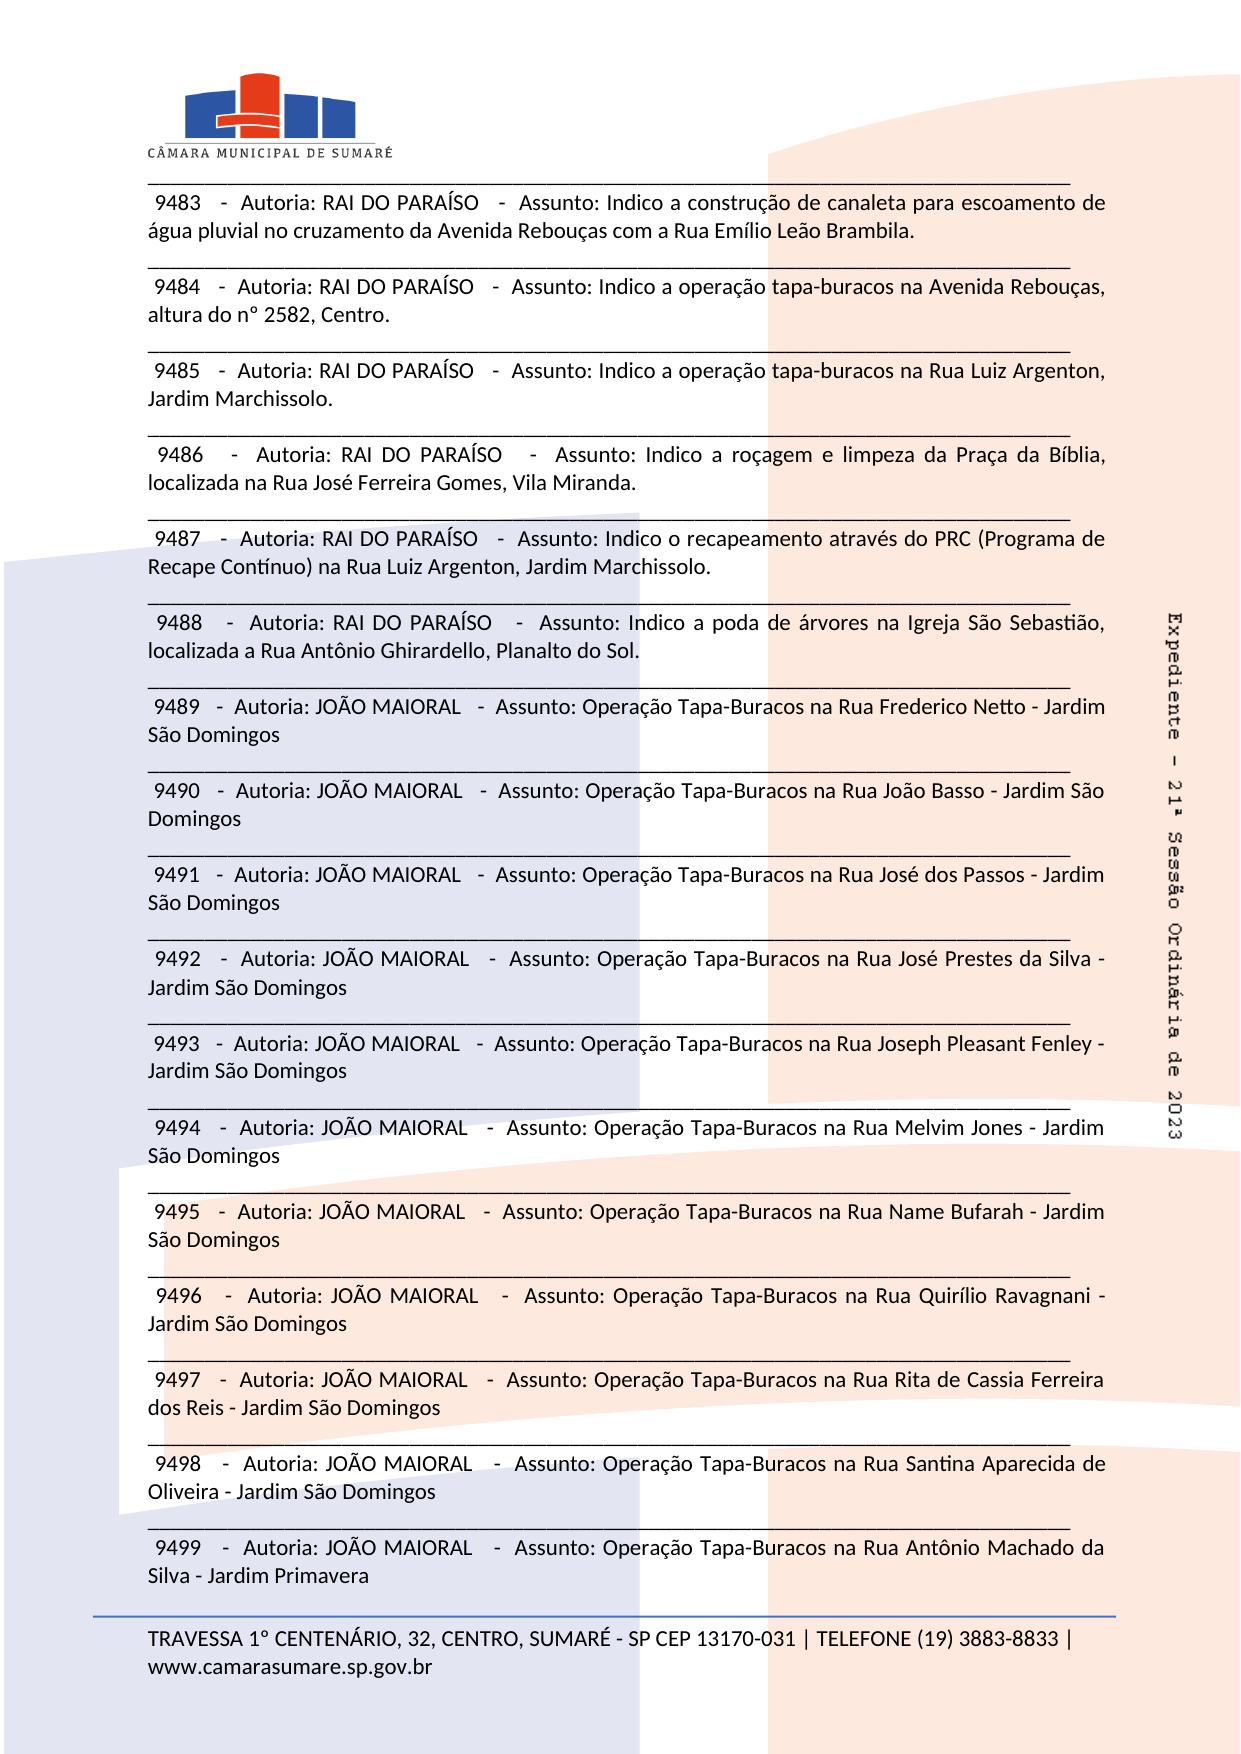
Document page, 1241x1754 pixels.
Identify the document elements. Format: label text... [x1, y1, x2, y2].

text _________________________________________________________________________________ [148, 1505, 1107, 1533]
text 9495 - Autoria: JOÃO MAIORAL - Assunto: Operação Tapa-Buracos na Rua Name Bufarah - Jardim São Domingos [148, 1197, 1107, 1253]
text _________________________________________________________________________________ [148, 664, 1107, 692]
text _________________________________________________________________________________ [148, 917, 1107, 944]
picture [1142, 609, 1205, 1145]
text _________________________________________________________________________________ [148, 412, 1107, 440]
text _________________________________________________________________________________ [148, 1169, 1107, 1197]
text _________________________________________________________________________________ [148, 1001, 1107, 1029]
text _________________________________________________________________________________ [148, 1421, 1107, 1449]
text _________________________________________________________________________________ [148, 1085, 1107, 1113]
text _________________________________________________________________________________ [148, 748, 1107, 776]
text 9497 - Autoria: JOÃO MAIORAL - Assunto: Operação Tapa-Buracos na Rua Rita de Cassia Ferreira dos Reis - Jardim São Domingos [148, 1365, 1107, 1421]
text _________________________________________________________________________________ [148, 1253, 1107, 1281]
text 9484 - Autoria: RAI DO PARAÍSO - Assunto: Indico a operação tapa-buracos na Avenida Rebouças, altura do nº 2582, Centro. [148, 272, 1107, 328]
text 9498 - Autoria: JOÃO MAIORAL - Assunto: Operação Tapa-Buracos na Rua Santina Aparecida de Oliveira - Jardim São Domingos [148, 1449, 1107, 1505]
text 9489 - Autoria: JOÃO MAIORAL - Assunto: Operação Tapa-Buracos na Rua Frederico Netto - Jardim São Domingos [148, 692, 1107, 748]
text 9493 - Autoria: JOÃO MAIORAL - Assunto: Operação Tapa-Buracos na Rua Joseph Pleasant Fenley - Jardim São Domingos [148, 1029, 1107, 1085]
text 9499 - Autoria: JOÃO MAIORAL - Assunto: Operação Tapa-Buracos na Rua Antônio Machado da Silva - Jardim Primavera [148, 1533, 1107, 1589]
text 9486 - Autoria: RAI DO PARAÍSO - Assunto: Indico a roçagem e limpeza da Praça da Bíblia, localizada na Rua José Ferreira Gomes, Vila Miranda. [148, 440, 1107, 496]
text 9488 - Autoria: RAI DO PARAÍSO - Assunto: Indico a poda de árvores na Igreja São Sebastião, localizada a Rua Antônio Ghirardello, Planalto do Sol. [148, 608, 1107, 664]
text _________________________________________________________________________________ [148, 244, 1107, 272]
text _________________________________________________________________________________ [148, 580, 1107, 608]
text 9494 - Autoria: JOÃO MAIORAL - Assunto: Operação Tapa-Buracos na Rua Melvim Jones - Jardim São Domingos [148, 1113, 1107, 1169]
text 9490 - Autoria: JOÃO MAIORAL - Assunto: Operação Tapa-Buracos na Rua João Basso - Jardim São Domingos [148, 776, 1107, 832]
text 9487 - Autoria: RAI DO PARAÍSO - Assunto: Indico o recapeamento através do PRC (Programa de Recape Contínuo) na Rua Luiz Argenton, Jardim Marchissolo. [148, 524, 1107, 580]
text 9496 - Autoria: JOÃO MAIORAL - Assunto: Operação Tapa-Buracos na Rua Quirílio Ravagnani - Jardim São Domingos [148, 1281, 1107, 1337]
text _________________________________________________________________________________ [148, 832, 1107, 861]
text 9491 - Autoria: JOÃO MAIORAL - Assunto: Operação Tapa-Buracos na Rua José dos Passos - Jardim São Domingos [148, 861, 1107, 917]
text _________________________________________________________________________________ [148, 1337, 1107, 1365]
text 9485 - Autoria: RAI DO PARAÍSO - Assunto: Indico a operação tapa-buracos na Rua Luiz Argenton, Jardim Marchissolo. [148, 356, 1107, 412]
text _________________________________________________________________________________ [148, 328, 1107, 356]
text _________________________________________________________________________________ [148, 160, 1107, 188]
picture [147, 73, 394, 160]
text 9483 - Autoria: RAI DO PARAÍSO - Assunto: Indico a construção de canaleta para escoamento de água pluvial no cruzamento da Avenida Rebouças com a Rua Emílio Leão Brambila. [148, 188, 1107, 244]
text 9492 - Autoria: JOÃO MAIORAL - Assunto: Operação Tapa-Buracos na Rua José Prestes da Silva - Jardim São Domingos [148, 944, 1107, 1001]
text _________________________________________________________________________________ [148, 496, 1107, 524]
